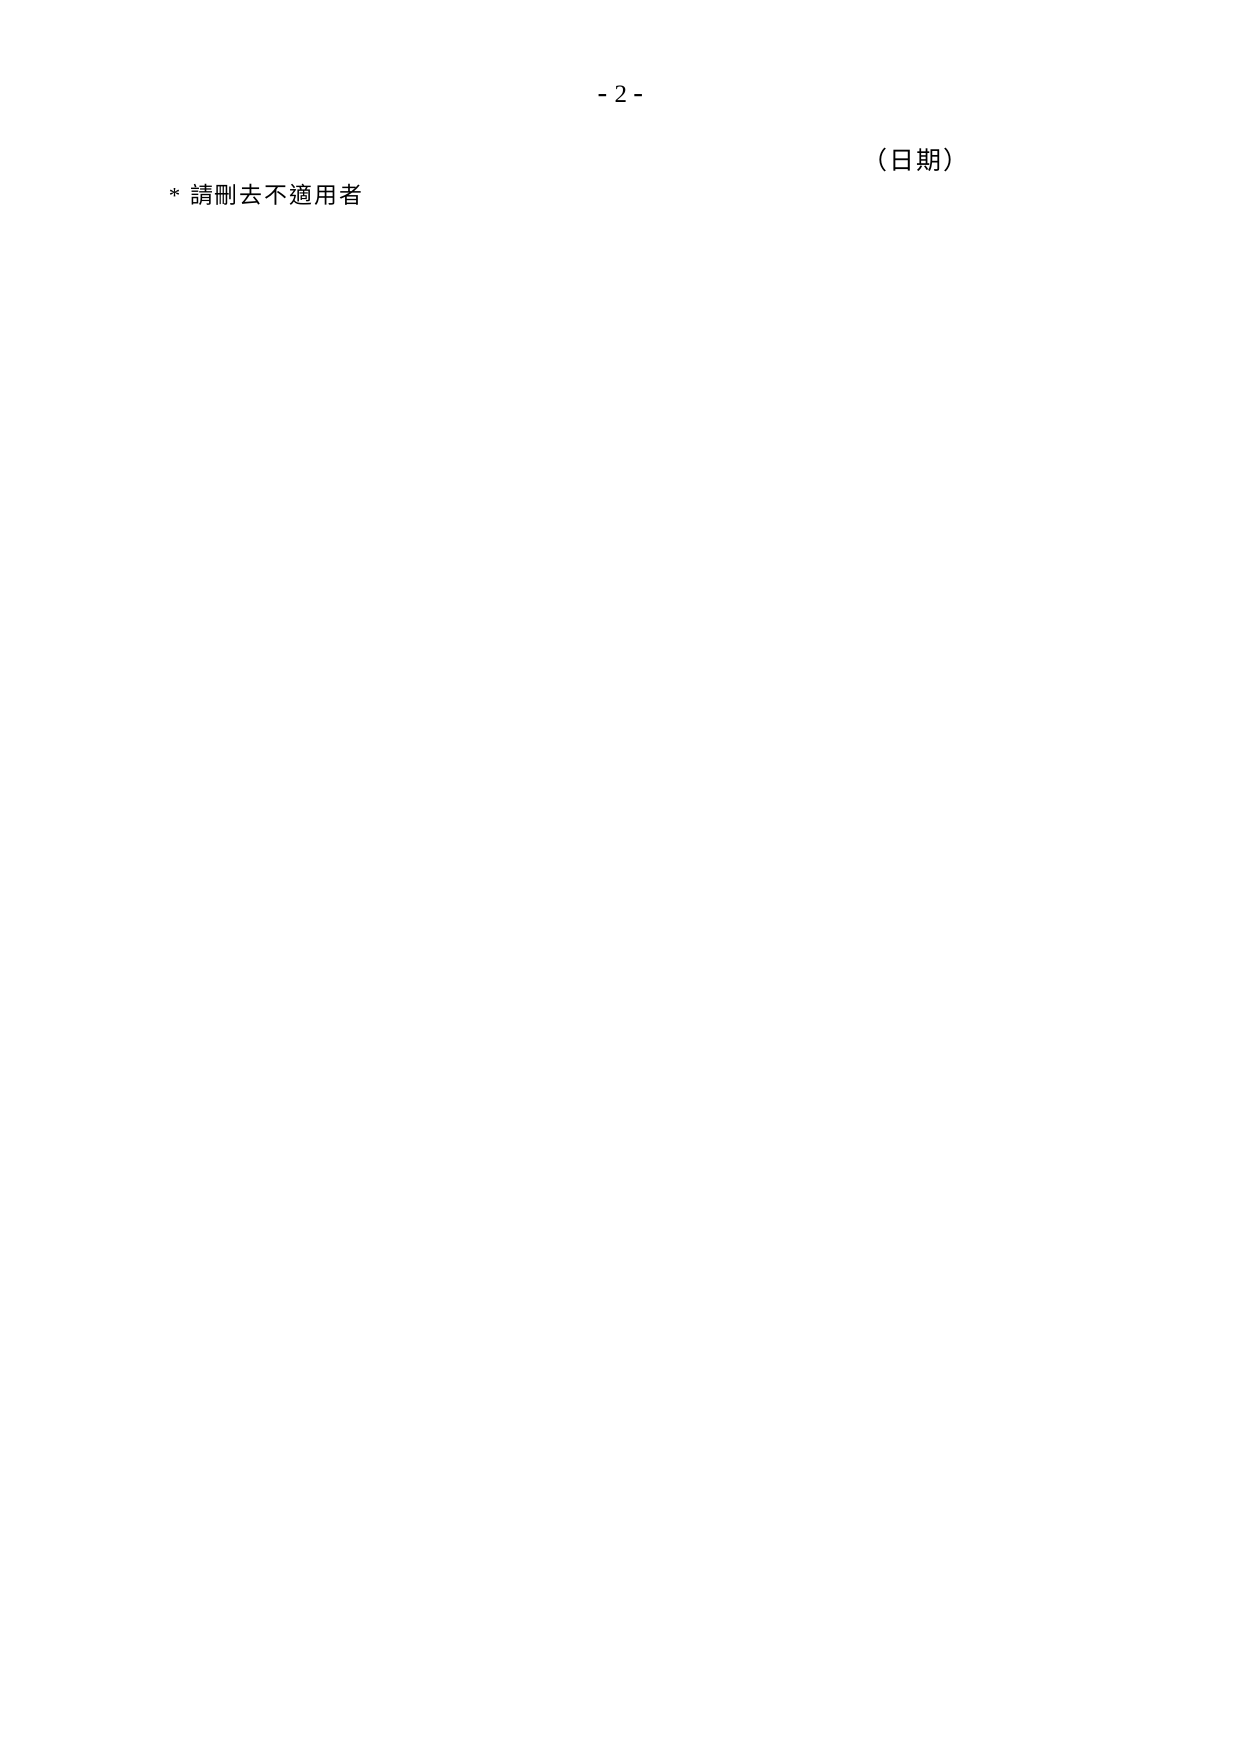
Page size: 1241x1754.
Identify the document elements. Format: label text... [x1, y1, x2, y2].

text （日期） [168, 141, 1109, 177]
text * 請刪去不適用者 [168, 177, 1109, 210]
